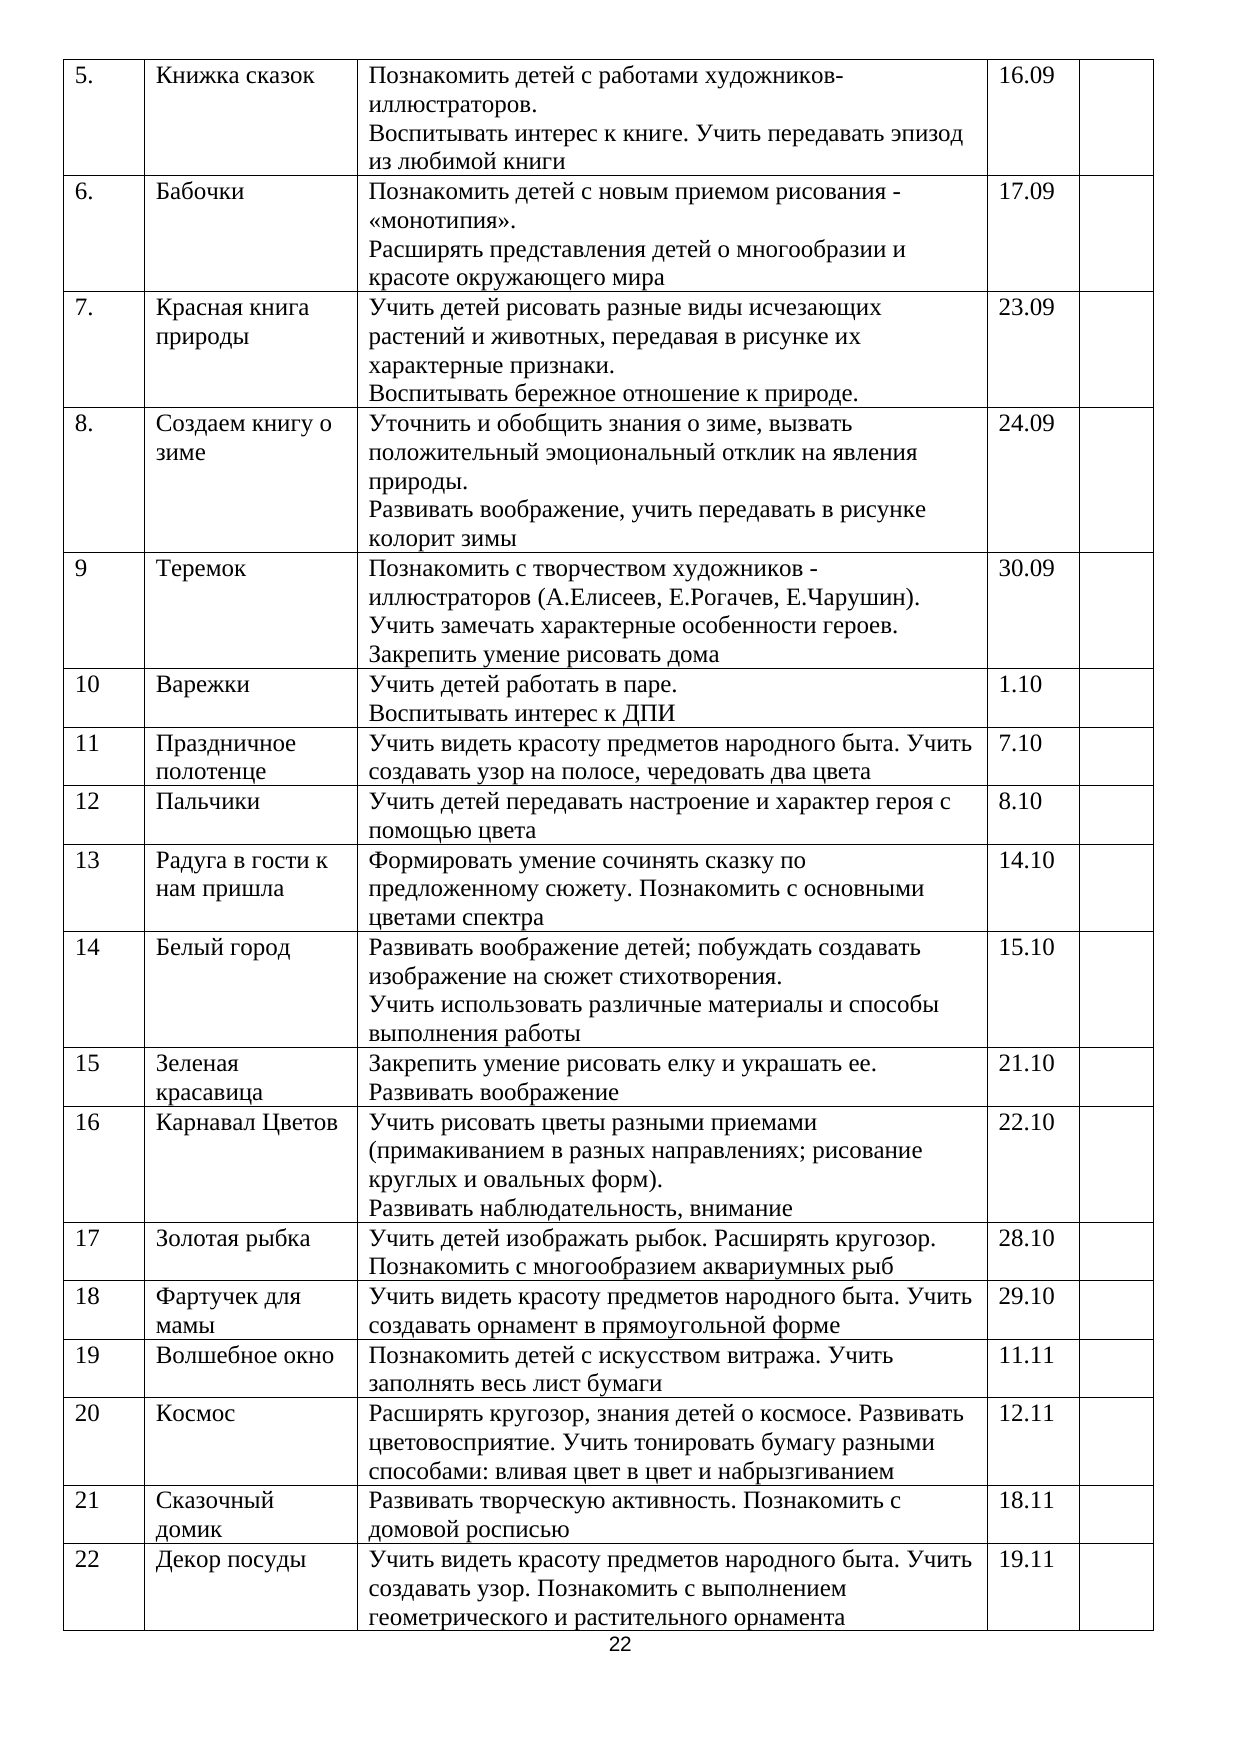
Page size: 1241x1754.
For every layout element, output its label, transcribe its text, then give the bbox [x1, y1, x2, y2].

table_cell Учить рисовать цветы разными приемами (примакиванием в разных направлениях; рисование круглых и овальных форм). Развивать наблюдательность, внимание [358, 1107, 987, 1222]
table_cell [1080, 176, 1153, 291]
table_cell 8. [64, 408, 144, 552]
table_cell [1080, 1223, 1153, 1280]
table_cell Золотая рыбка [145, 1223, 357, 1280]
table_cell Познакомить детей с искусством витража. Учить заполнять весь лист бумаги [358, 1340, 987, 1397]
table_cell 21.10 [988, 1048, 1079, 1106]
table_cell 24.09 [988, 408, 1079, 552]
table_cell 12 [64, 786, 144, 844]
table_cell Праздничное полотенце [145, 728, 357, 785]
table_cell Зеленая красавица [145, 1048, 357, 1106]
table_cell 14 [64, 932, 144, 1047]
table_cell 11 [64, 728, 144, 785]
table_cell [1080, 1544, 1153, 1630]
table_cell 30.09 [988, 553, 1079, 668]
table_cell 29.10 [988, 1281, 1079, 1339]
table_cell 18 [64, 1281, 144, 1339]
table_cell 7.10 [988, 728, 1079, 785]
table_cell Сказочный домик [145, 1486, 357, 1543]
table_cell [1080, 408, 1153, 552]
table_cell 22.10 [988, 1107, 1079, 1222]
table_cell 23.09 [988, 292, 1079, 407]
table_cell Декор посуды [145, 1544, 357, 1630]
table_cell 18.11 [988, 1486, 1079, 1543]
table_cell Космос [145, 1398, 357, 1484]
table_cell 21 [64, 1486, 144, 1543]
table_cell 9 [64, 553, 144, 668]
table_cell Развивать творческую активность. Познакомить с домовой росписью [358, 1486, 987, 1543]
table_cell [1080, 60, 1153, 175]
table_cell Красная книга природы [145, 292, 357, 407]
table_cell 15 [64, 1048, 144, 1106]
table_cell Закрепить умение рисовать елку и украшать ее. Развивать воображение [358, 1048, 987, 1106]
table_cell 19.11 [988, 1544, 1079, 1630]
table_cell 13 [64, 845, 144, 931]
table_cell [1080, 932, 1153, 1047]
table_cell 15.10 [988, 932, 1079, 1047]
table_cell Пальчики [145, 786, 357, 844]
table_cell Карнавал Цветов [145, 1107, 357, 1222]
table_cell Создаем книгу о зиме [145, 408, 357, 552]
table_cell [1080, 553, 1153, 668]
table_cell Фартучек для мамы [145, 1281, 357, 1339]
table_cell 16.09 [988, 60, 1079, 175]
table_cell Учить детей изображать рыбок. Расширять кругозор. Познакомить с многообразием аквариумных рыб [358, 1223, 987, 1280]
table_cell Учить детей работать в паре. Воспитывать интерес к ДПИ [358, 669, 987, 727]
table_cell [1080, 1281, 1153, 1339]
table_cell 7. [64, 292, 144, 407]
table_cell Белый город [145, 932, 357, 1047]
table_cell Учить видеть красоту предметов народного быта. Учить создавать орнамент в прямоугольной форме [358, 1281, 987, 1339]
table_cell [1080, 845, 1153, 931]
table_cell [1080, 1398, 1153, 1484]
table_cell Формировать умение сочинять сказку по предложенному сюжету. Познакомить с основными цветами спектра [358, 845, 987, 931]
table_cell [1080, 1340, 1153, 1397]
table_cell Познакомить детей с новым приемом рисования - «монотипия». Расширять представления детей о многообразии и красоте окружающего мира [358, 176, 987, 291]
table_cell [1080, 728, 1153, 785]
table_cell Учить видеть красоту предметов народного быта. Учить создавать узор. Познакомить с выполнением геометрического и растительного орнамента [358, 1544, 987, 1630]
table_cell [1080, 1048, 1153, 1106]
table_cell 20 [64, 1398, 144, 1484]
table_cell Бабочки [145, 176, 357, 291]
table_cell [1080, 669, 1153, 727]
table_cell Уточнить и обобщить знания о зиме, вызвать положительный эмоциональный отклик на явления природы. Развивать воображение, учить передавать в рисунке колорит зимы [358, 408, 987, 552]
table_cell 17 [64, 1223, 144, 1280]
table_cell Радуга в гости к нам пришла [145, 845, 357, 931]
table_cell 11.11 [988, 1340, 1079, 1397]
table_cell Книжка сказок [145, 60, 357, 175]
table_cell 12.11 [988, 1398, 1079, 1484]
table_cell Расширять кругозор, знания детей о космосе. Развивать цветовосприятие. Учить тонировать бумагу разными способами: вливая цвет в цвет и набрызгиванием [358, 1398, 987, 1484]
table_cell [1080, 786, 1153, 844]
table_cell 19 [64, 1340, 144, 1397]
table_cell 28.10 [988, 1223, 1079, 1280]
table_cell Познакомить с творчеством художников - иллюстраторов (А.Елисеев, Е.Рогачев, Е.Чарушин). Учить замечать характерные особенности героев. Закрепить умение рисовать дома [358, 553, 987, 668]
table_cell 14.10 [988, 845, 1079, 931]
table_cell 8.10 [988, 786, 1079, 844]
table_cell 1.10 [988, 669, 1079, 727]
table_cell 10 [64, 669, 144, 727]
table_cell Варежки [145, 669, 357, 727]
table_cell 5. [64, 60, 144, 175]
table_cell Учить детей передавать настроение и характер героя с помощью цвета [358, 786, 987, 844]
table_cell [1080, 292, 1153, 407]
table_cell Волшебное окно [145, 1340, 357, 1397]
table_cell Познакомить детей с работами художников-иллюстраторов. Воспитывать интерес к книге. Учить передавать эпизод из любимой книги [358, 60, 987, 175]
table_cell [1080, 1107, 1153, 1222]
table_cell 22 [64, 1544, 144, 1630]
table_cell 6. [64, 176, 144, 291]
table_cell Учить видеть красоту предметов народного быта. Учить создавать узор на полосе, чередовать два цвета [358, 728, 987, 785]
table_cell Теремок [145, 553, 357, 668]
table_cell 17.09 [988, 176, 1079, 291]
table_cell Учить детей рисовать разные виды исчезающих растений и животных, передавая в рисунке их характерные признаки. Воспитывать бережное отношение к природе. [358, 292, 987, 407]
table_cell Развивать воображение детей; побуждать создавать изображение на сюжет стихотворения. Учить использовать различные материалы и способы выполнения работы [358, 932, 987, 1047]
table_cell 16 [64, 1107, 144, 1222]
table_cell [1080, 1486, 1153, 1543]
